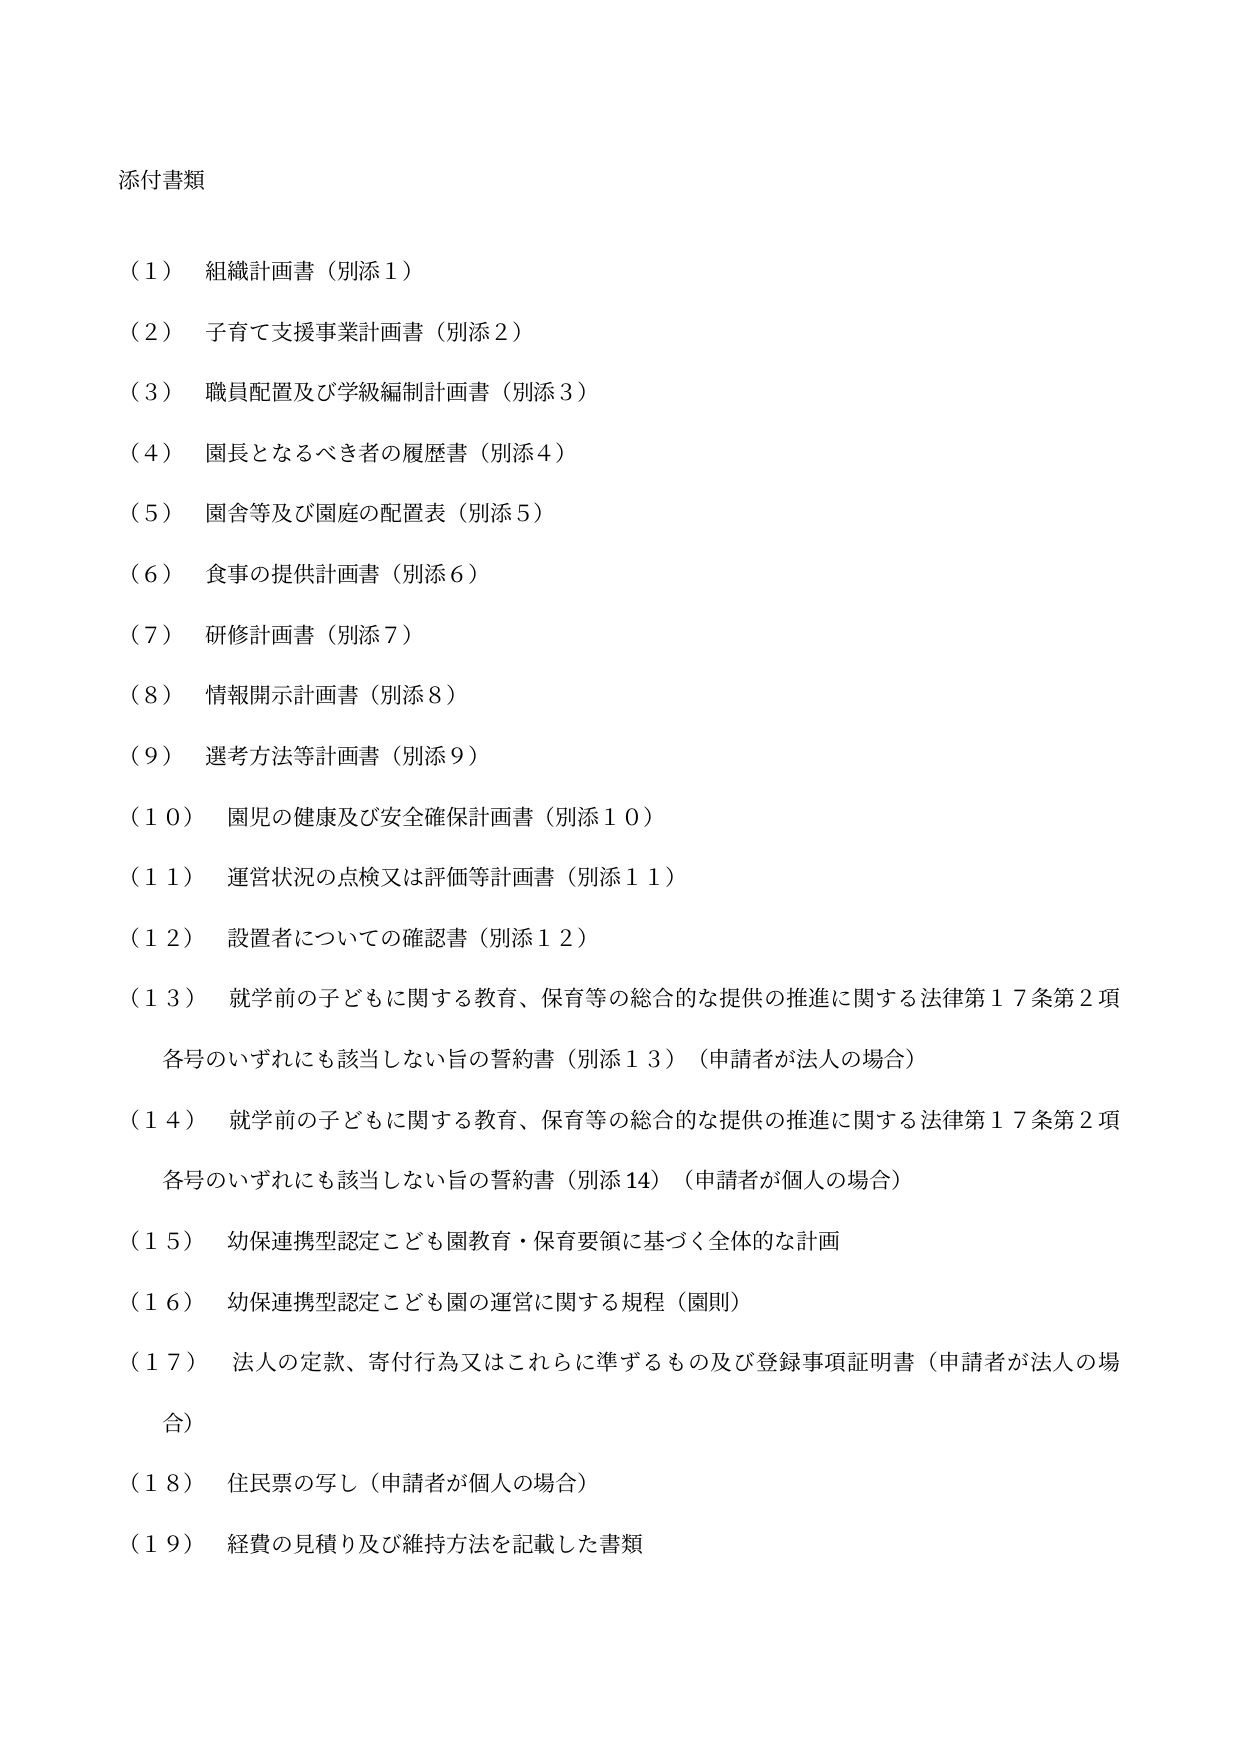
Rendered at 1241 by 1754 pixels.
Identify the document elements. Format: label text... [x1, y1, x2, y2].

text （３） 職員配置及び学級編制計画書（別添３） [118, 361, 1122, 421]
text （６） 食事の提供計画書（別添６） [118, 543, 1122, 603]
text （１８） 住民票の写し（申請者が個人の場合） [118, 1452, 1122, 1513]
text （１５） 幼保連携型認定こども園教育・保育要領に基づく全体的な計画 [118, 1209, 1122, 1270]
text （１０） 園児の健康及び安全確保計画書（別添１０） [118, 785, 1122, 846]
text （１１） 運営状況の点検又は評価等計画書（別添１１） [118, 846, 1122, 906]
text （１９） 経費の見積り及び維持方法を記載した書類 [118, 1513, 1122, 1573]
text （４） 園長となるべき者の履歴書（別添４） [118, 421, 1122, 482]
text （５） 園舎等及び園庭の配置表（別添５） [118, 482, 1122, 543]
text （９） 選考方法等計画書（別添９） [118, 724, 1122, 785]
text （７） 研修計画書（別添７） [118, 603, 1122, 664]
text （１４） 就学前の子どもに関する教育、保育等の総合的な提供の推進に関する法律第１７条第２項各号のいずれにも該当しない旨の誓約書（別添14）（申請者が個人の場合） [118, 1088, 1122, 1209]
text 添付書類 [118, 149, 1122, 209]
text （１２） 設置者についての確認書（別添１２） [118, 906, 1122, 967]
text （１） 組織計画書（別添１） [118, 239, 1122, 300]
text （８） 情報開示計画書（別添８） [118, 664, 1122, 724]
text （１３） 就学前の子どもに関する教育、保育等の総合的な提供の推進に関する法律第１７条第２項各号のいずれにも該当しない旨の誓約書（別添１３）（申請者が法人の場合） [118, 967, 1122, 1088]
text （２） 子育て支援事業計画書（別添２） [118, 300, 1122, 361]
text （１７） 法人の定款、寄付行為又はこれらに準ずるもの及び登録事項証明書（申請者が法人の場合） [118, 1331, 1122, 1452]
text （１６） 幼保連携型認定こども園の運営に関する規程（園則） [118, 1270, 1122, 1331]
